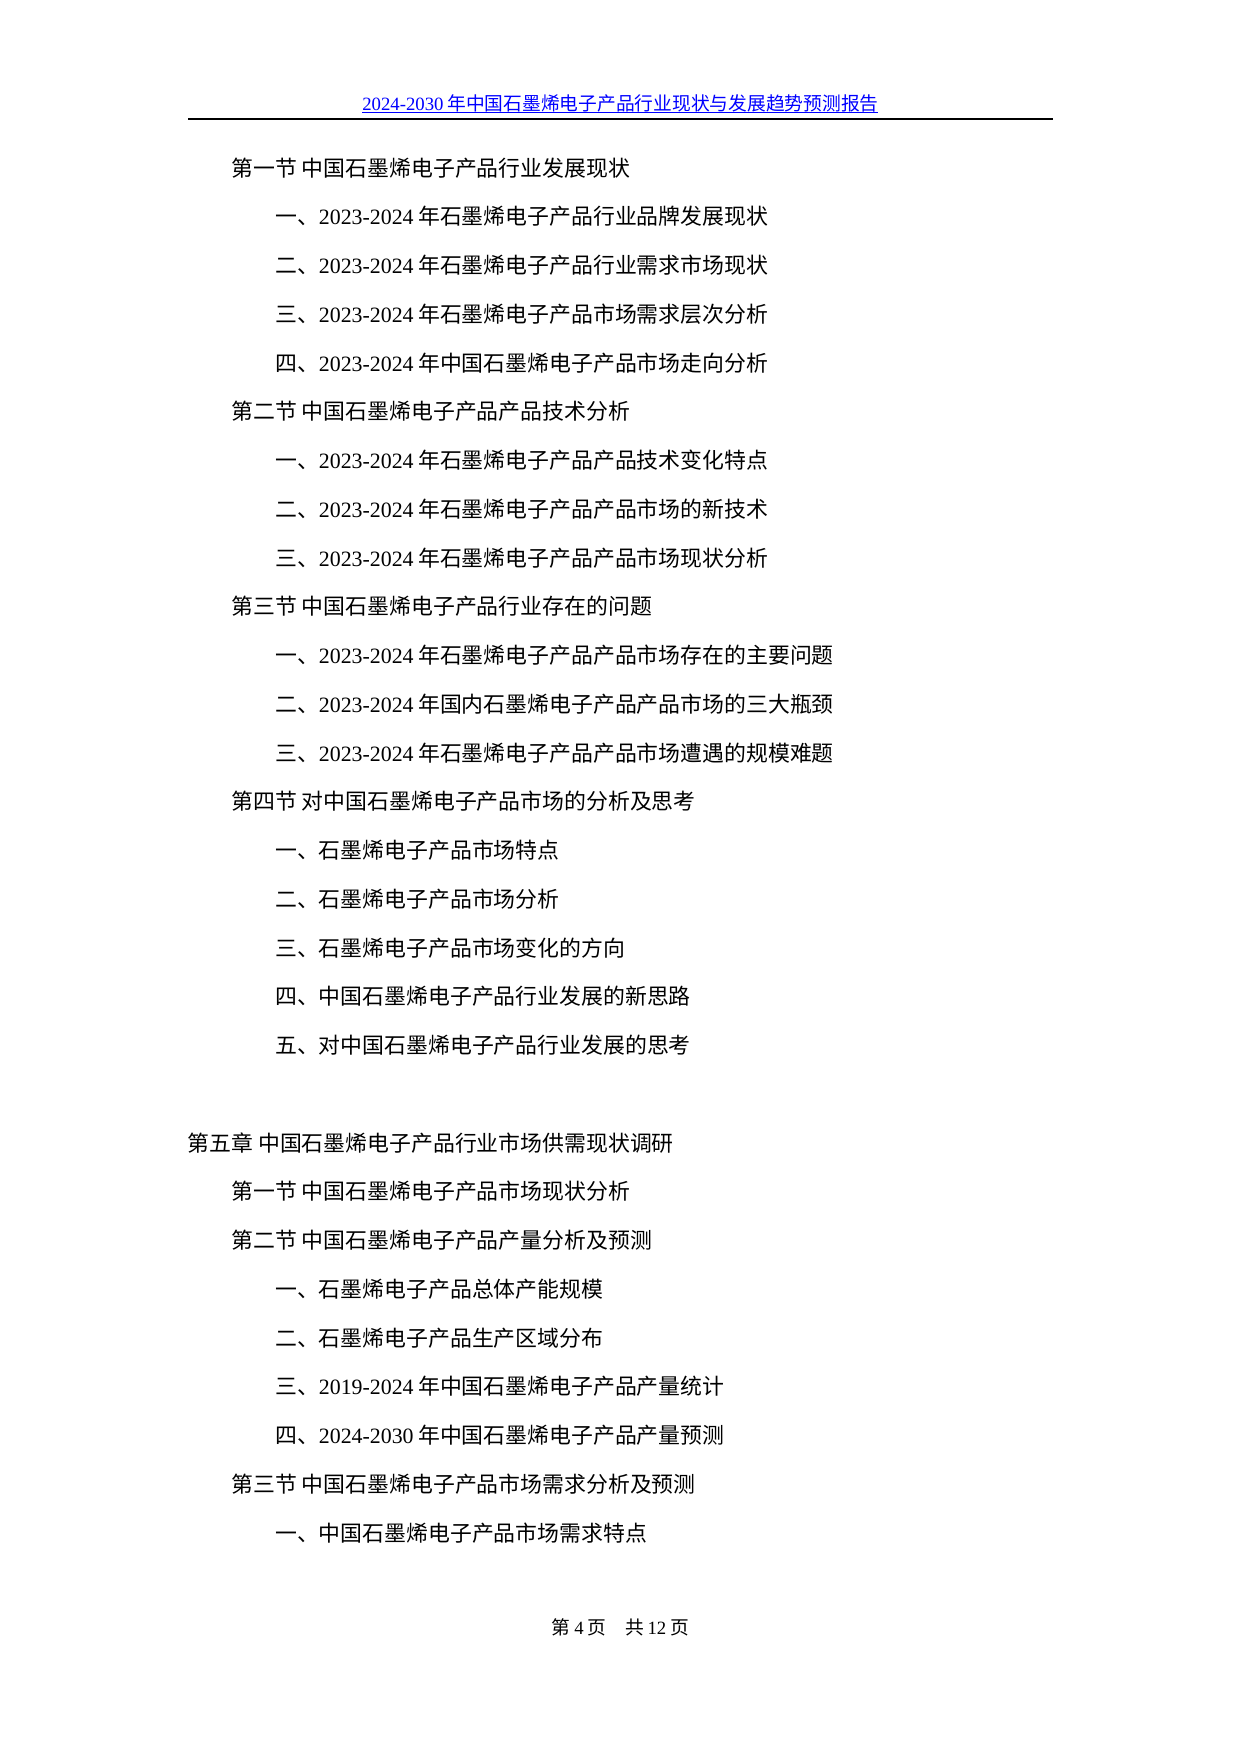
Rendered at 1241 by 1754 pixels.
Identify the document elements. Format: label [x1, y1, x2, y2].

text [187, 150, 1053, 1548]
